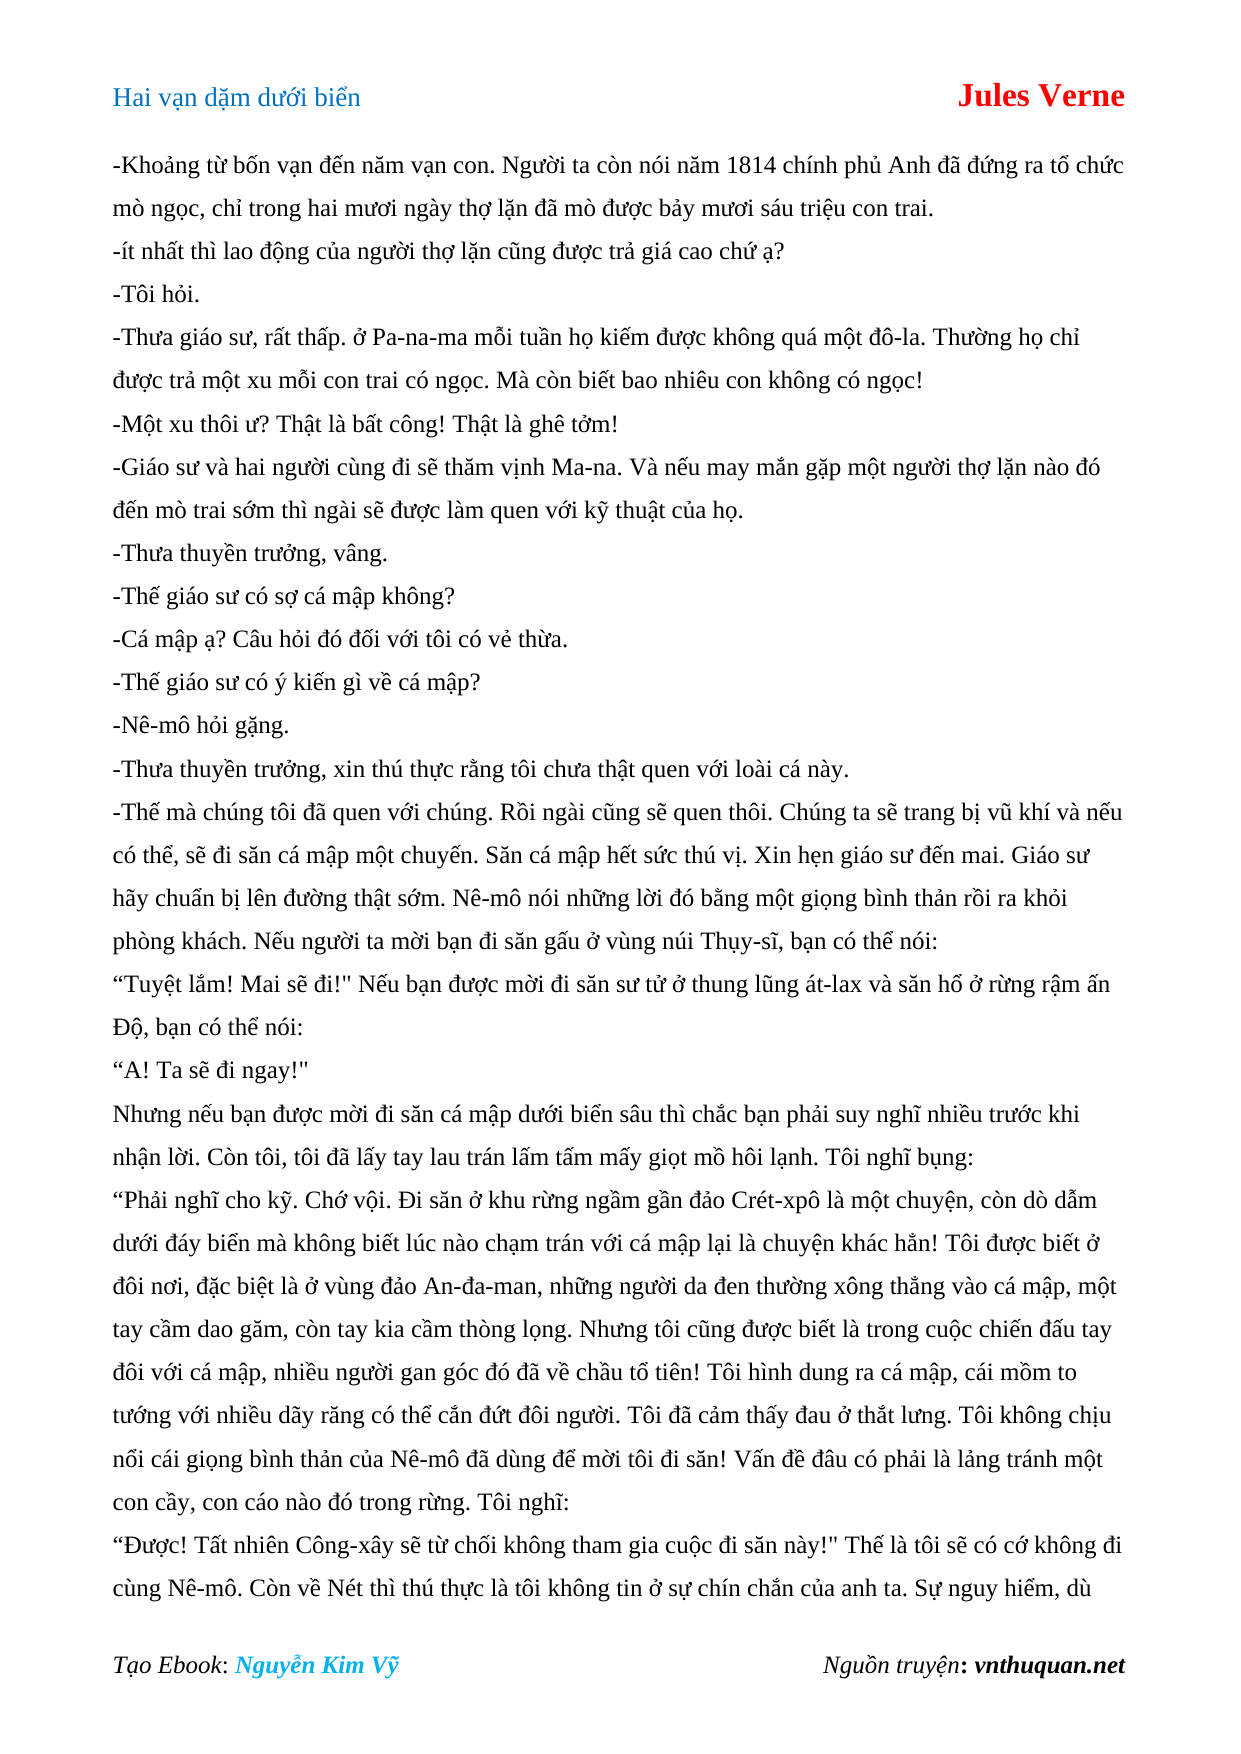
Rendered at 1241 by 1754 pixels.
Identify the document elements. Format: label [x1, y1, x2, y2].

text [112, 150, 1128, 1602]
